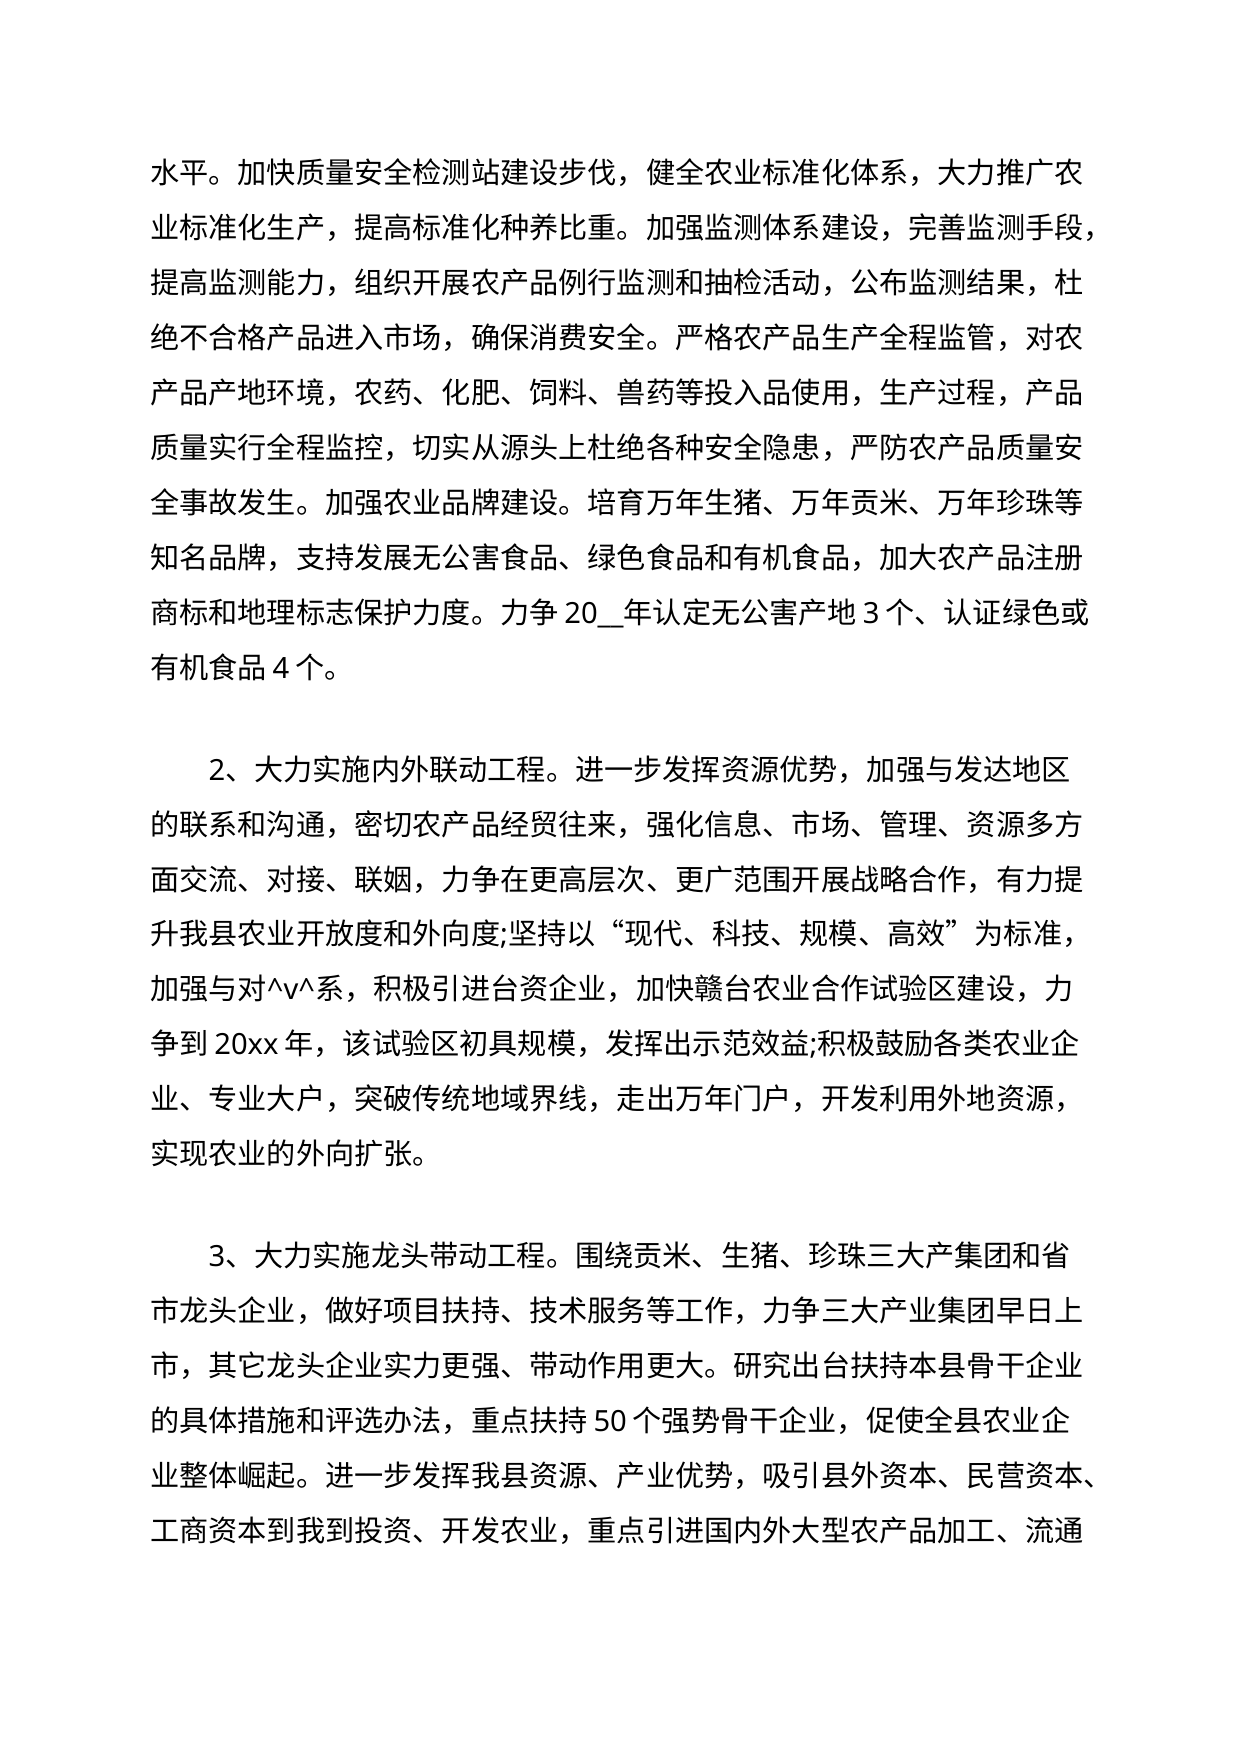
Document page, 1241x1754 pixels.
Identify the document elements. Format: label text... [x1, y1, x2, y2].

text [150, 150, 1090, 687]
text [150, 1233, 1090, 1549]
text 2、大力实施内外联动工程。进一步发挥资源优势，加强与发达地区的联系和沟通，密切农产品经贸往来，强化信息、市场、管理、资源多方面交流、对接、联姻，力争在更高层次、更广范围开展战略合作，有力提升我县农业开放度和外向度;坚持以“现代、科技、规模、高效”为标准，加强与对^v^系，积极引进台资企业，加快赣台农业合作试验区建设，力争到20xx年，该试验区初具规模，发挥出示范效益;积极鼓励各类农业企业、专业大户，突破传统地域界线，走出万年门户，开发利用外地资源，实现农业的外向扩张。 [150, 746, 1090, 1173]
